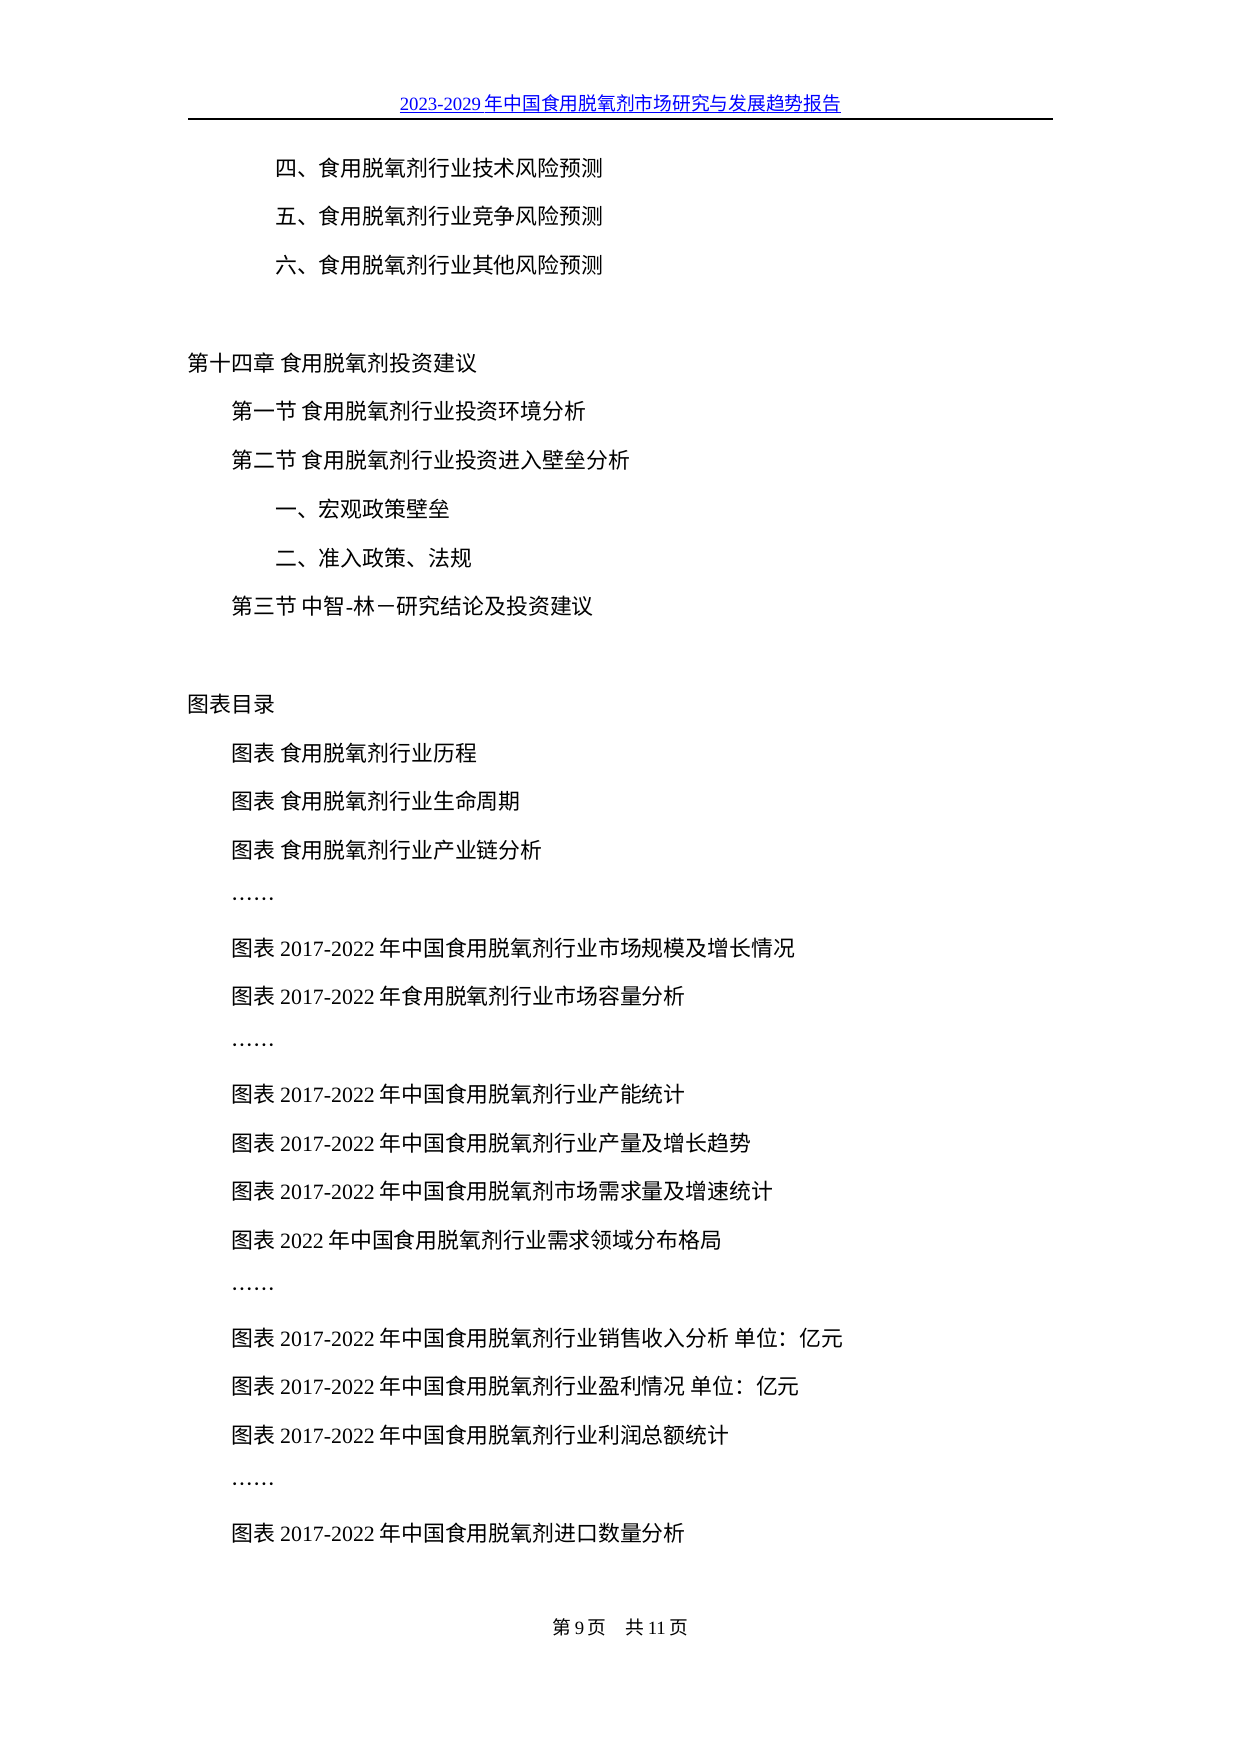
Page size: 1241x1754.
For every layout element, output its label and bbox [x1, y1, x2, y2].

text [187, 150, 1053, 1548]
